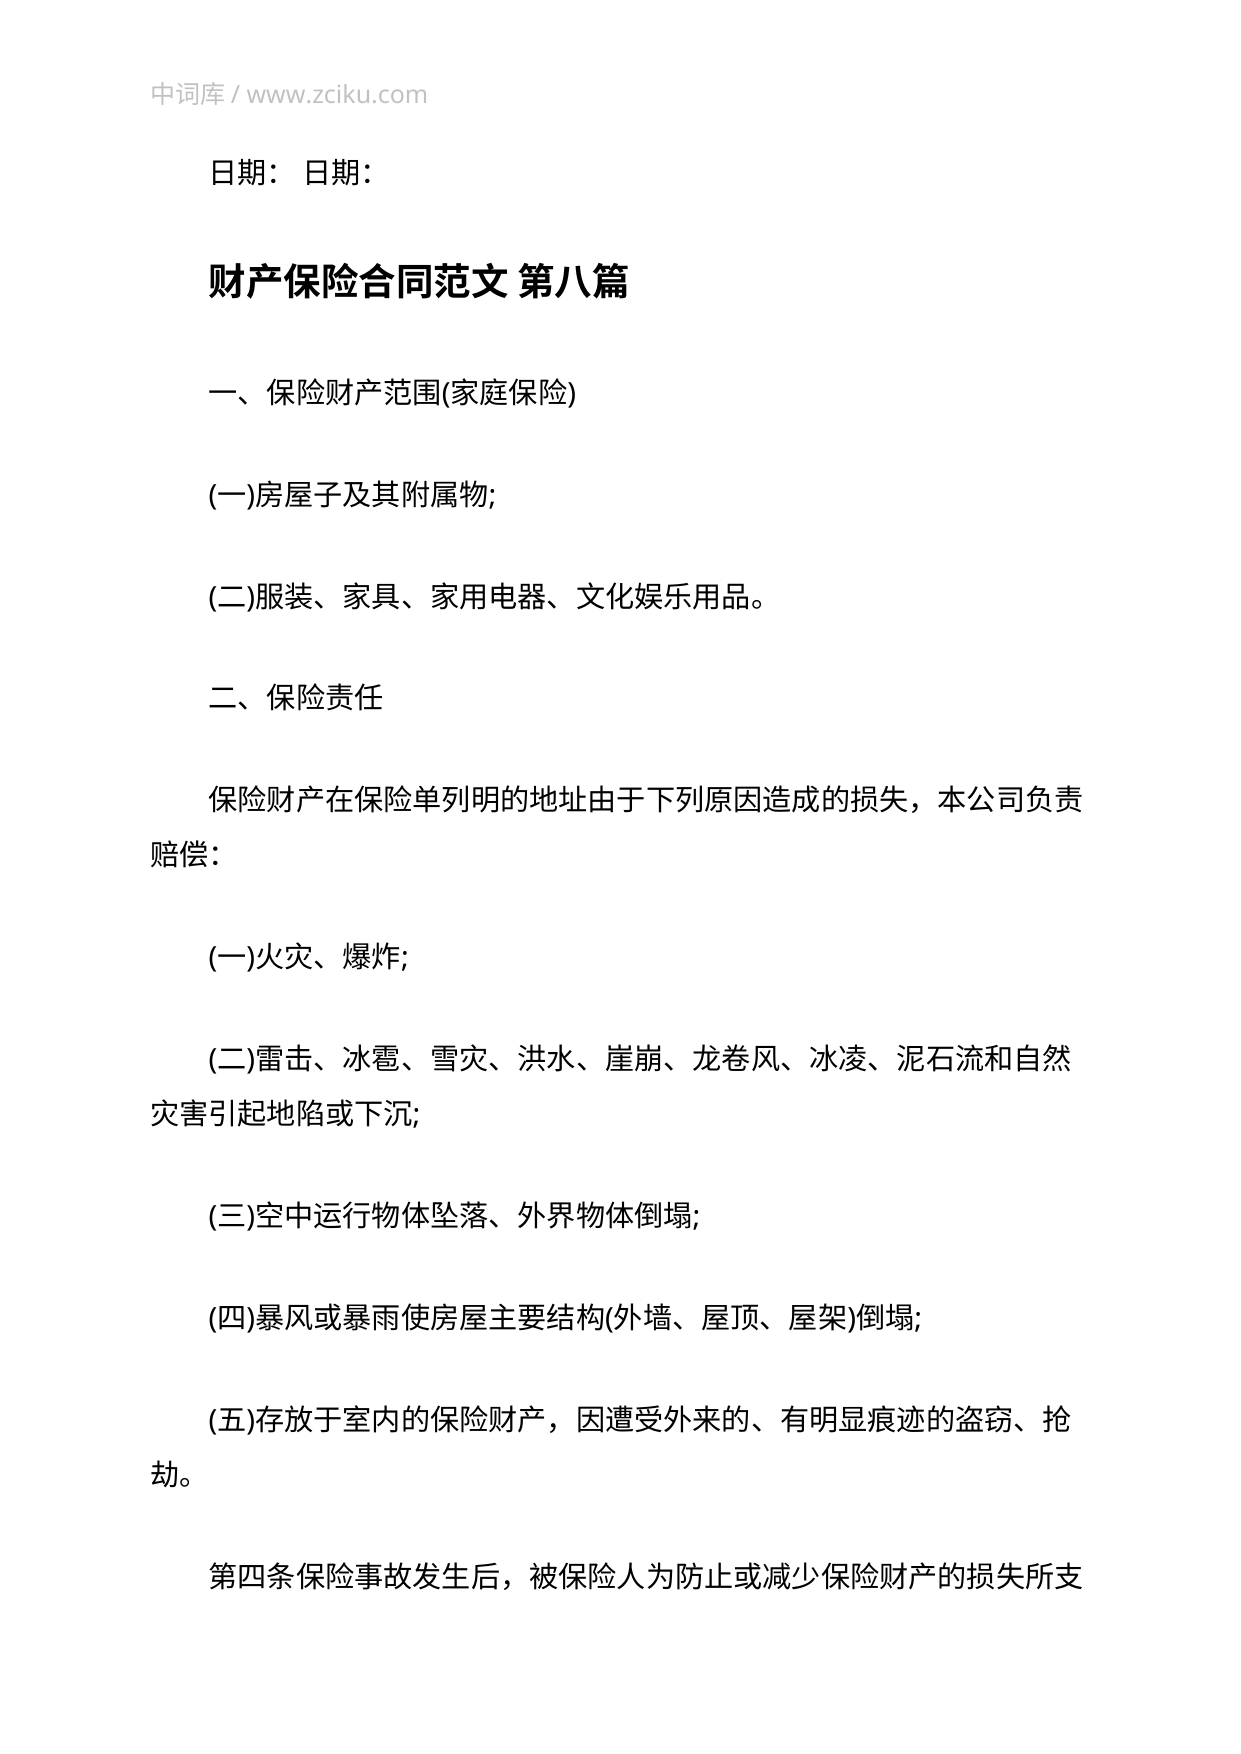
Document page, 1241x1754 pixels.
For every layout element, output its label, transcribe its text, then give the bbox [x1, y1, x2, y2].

text (二)服装、家具、家用电器、文化娱乐用品。 [150, 573, 1090, 616]
text (四)暴风或暴雨使房屋主要结构(外墙、屋顶、屋架)倒塌; [150, 1294, 1090, 1337]
text (一)房屋子及其附属物; [150, 471, 1090, 513]
text 财产保险合同范文 第八篇 [150, 252, 1090, 306]
text 一、保险财产范围(家庭保险) [150, 369, 1090, 412]
text (三)空中运行物体坠落、外界物体倒塌; [150, 1192, 1090, 1235]
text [150, 1553, 1090, 1596]
text 二、保险责任 [150, 675, 1090, 717]
text 保险财产在保险单列明的地址由于下列原因造成的损失，本公司负责赔偿： [150, 777, 1090, 874]
text (一)火灾、爆炸; [150, 933, 1090, 976]
text 日期： 日期： [150, 150, 1090, 192]
text (二)雷击、冰雹、雪灾、洪水、崖崩、龙卷风、冰凌、泥石流和自然灾害引起地陷或下沉; [150, 1036, 1090, 1133]
text (五)存放于室内的保险财产，因遭受外来的、有明显痕迹的盗窃、抢劫。 [150, 1396, 1090, 1494]
